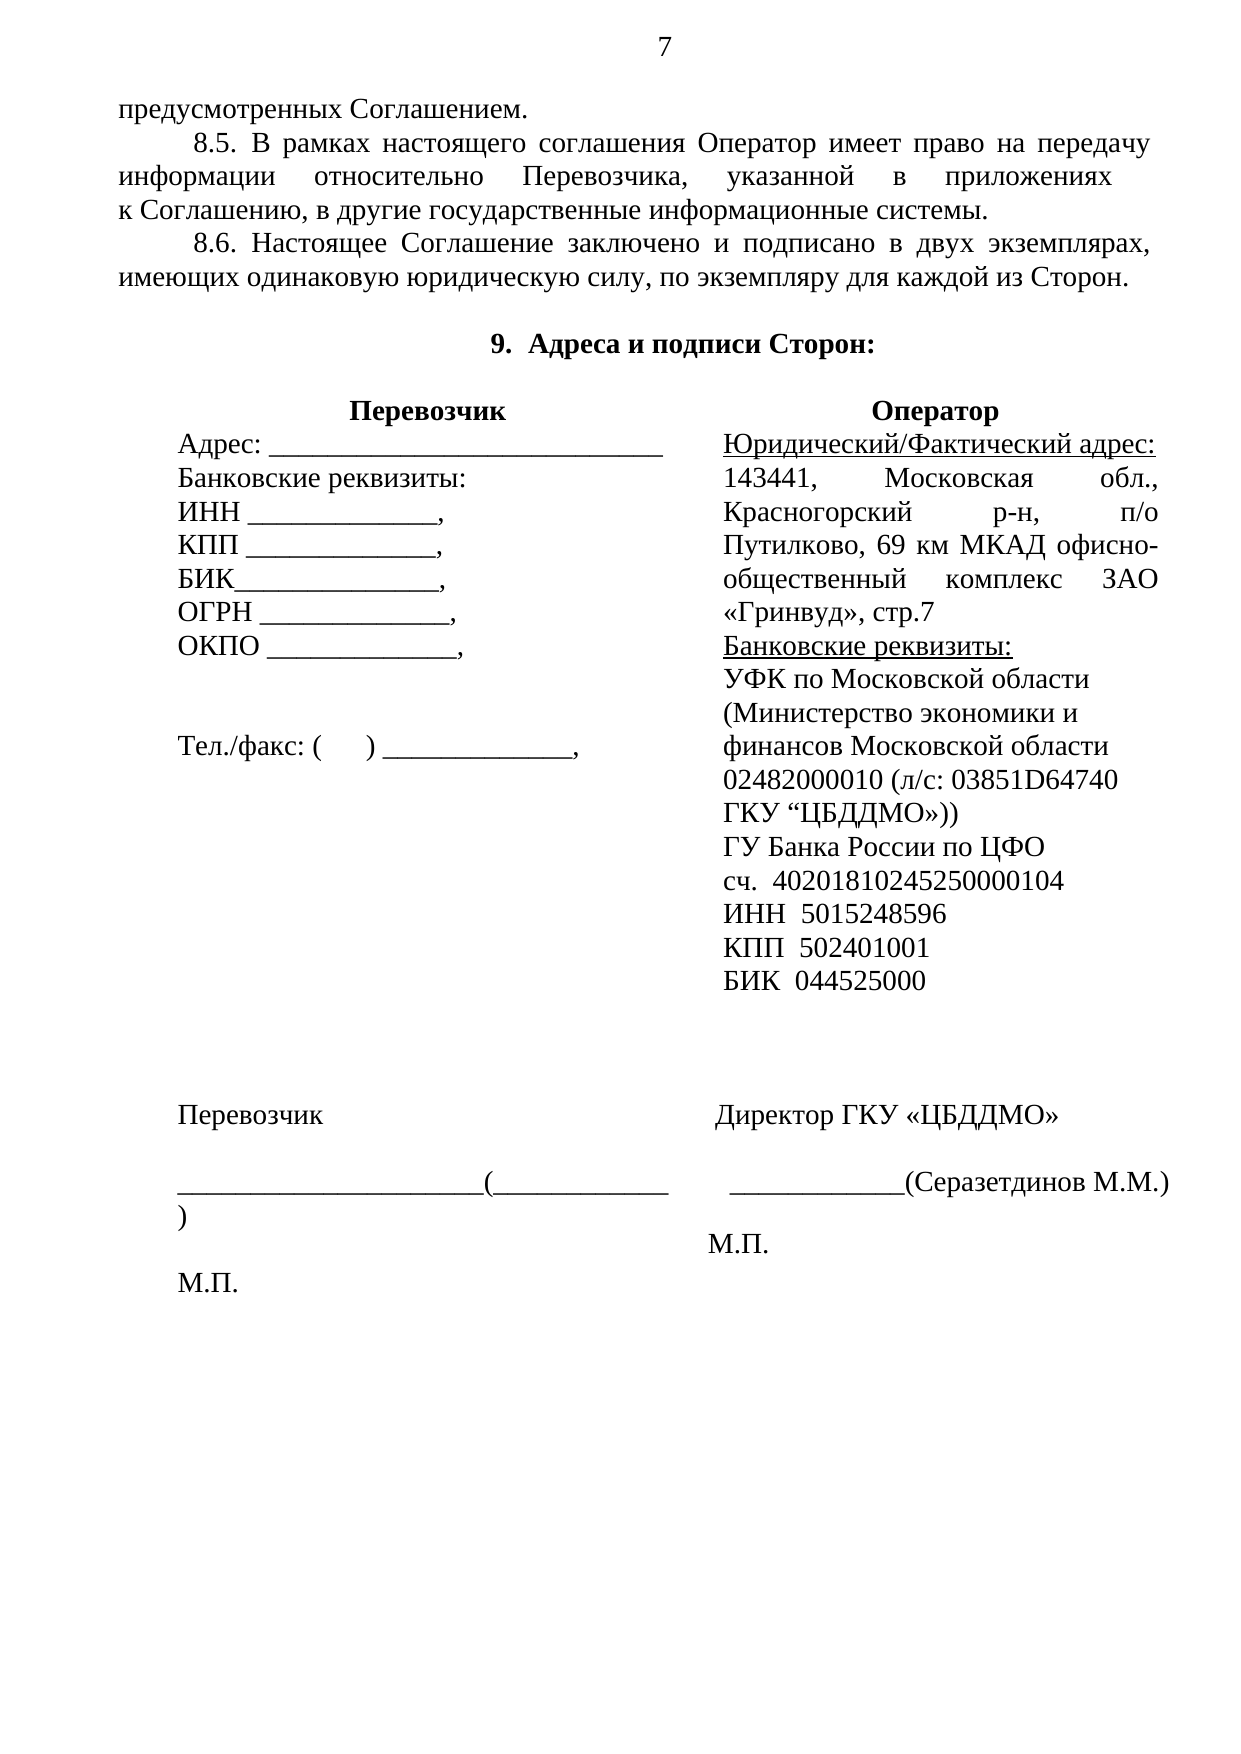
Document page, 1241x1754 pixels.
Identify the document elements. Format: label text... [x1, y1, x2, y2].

list Адреса и подписи Сторон: [215, 326, 1152, 359]
list Настоящее Соглашение заключено и подписано в двух экземплярах, имеющих одинаковую юридическую силу, по экземпляру для каждой из Сторон. [118, 225, 1152, 292]
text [118, 91, 1152, 125]
table_header Перевозчик Адрес: ___________________________ Банковские реквизиты: ИНН _____________, КПП _____________, БИК______________, ОГРН _____________, ОКПО _____________, Тел./факс: ( ) _____________, Перевозчик _____________________(____________) М.П. [166, 393, 689, 1299]
list В рамках настоящего соглашения Оператор имеет право на передачу информации относительно Перевозчика, указанной в приложениях к Соглашению, в другие государственные информационные системы. [118, 125, 1152, 225]
table_header Оператор Директор ГКУ «ЦБДДМО» ____________(Серазетдинов М.М.) М.П. [689, 393, 1181, 1299]
